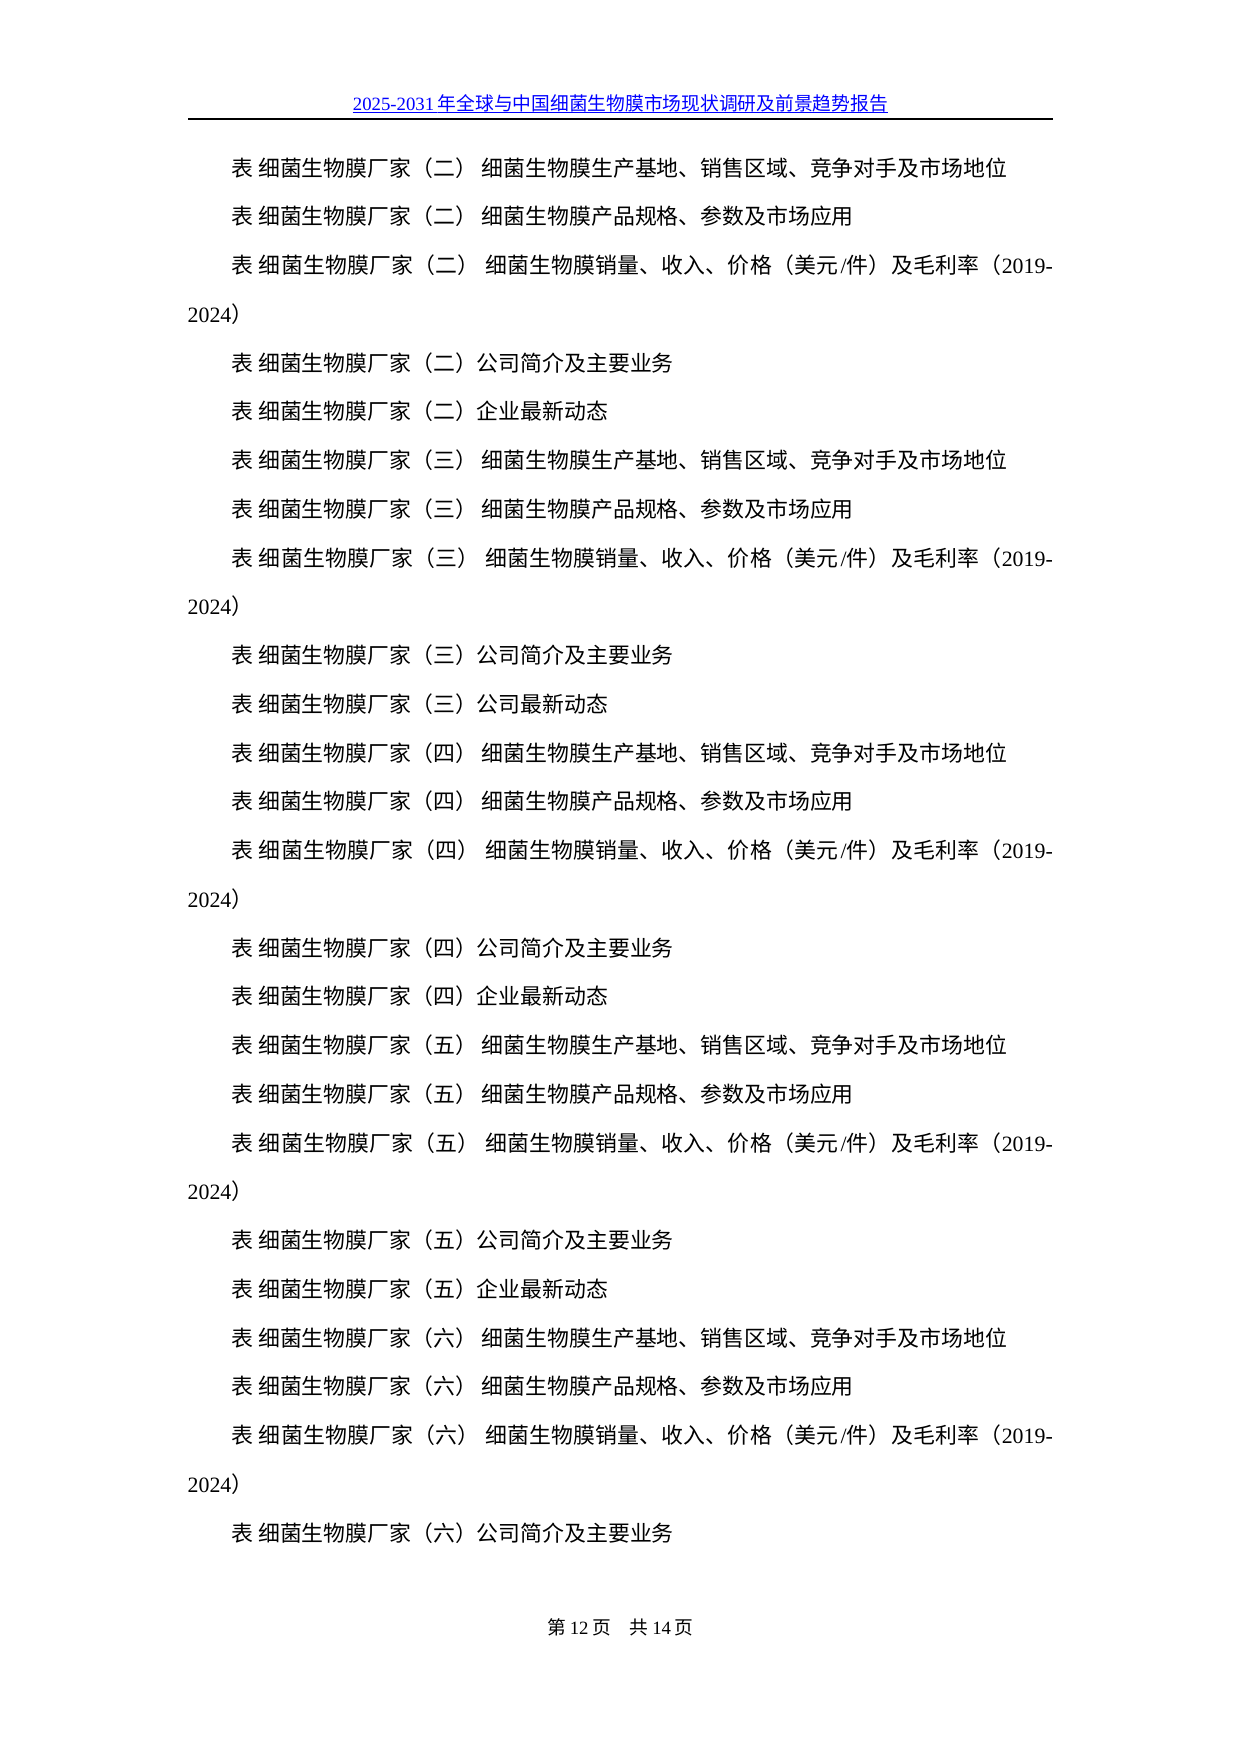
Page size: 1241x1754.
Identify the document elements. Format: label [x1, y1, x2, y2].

text [187, 150, 1053, 1548]
